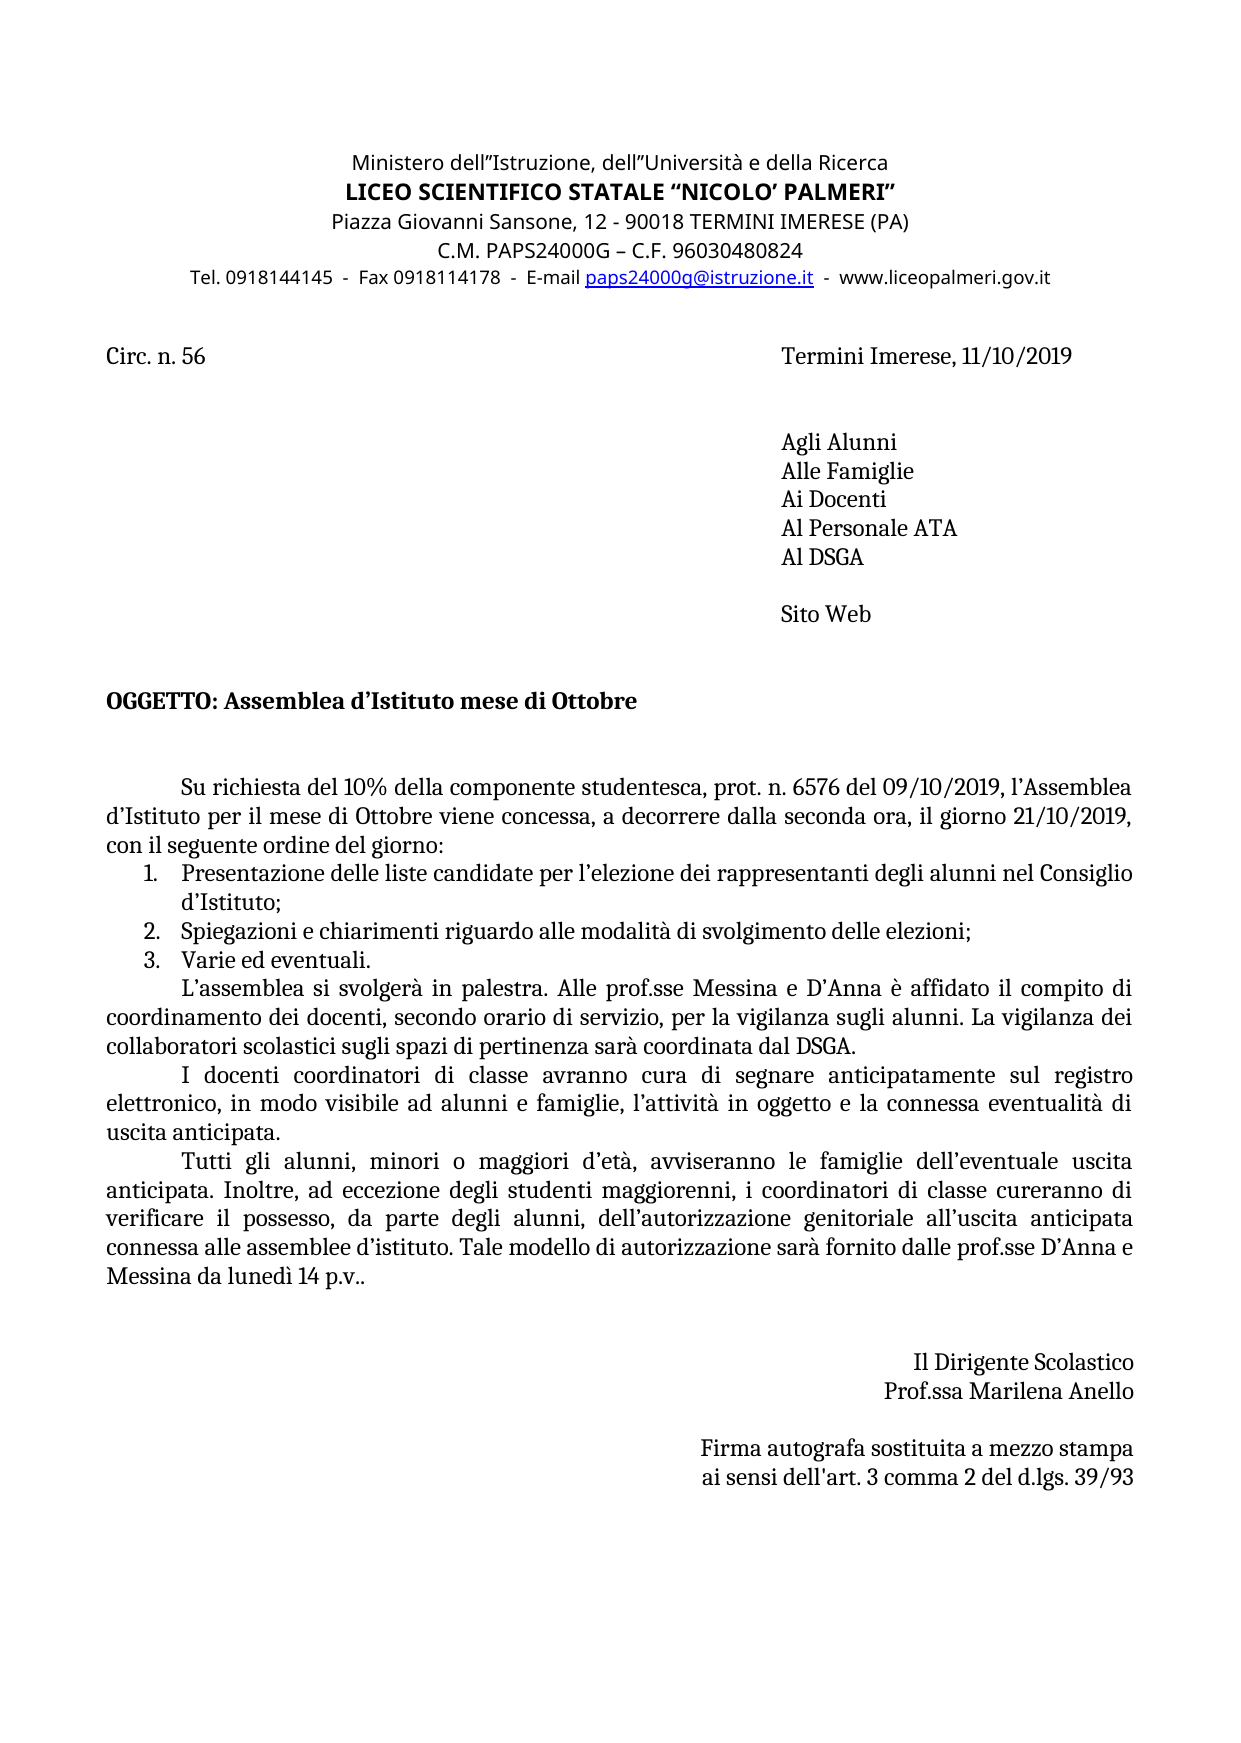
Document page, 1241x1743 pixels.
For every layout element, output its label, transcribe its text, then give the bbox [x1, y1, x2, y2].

text Tutti gli alunni, minori o maggiori d’età, avviseranno le famiglie dell’eventuale uscita anticipata. Inoltre, ad eccezione degli studenti maggiorenni, i coordinatori di classe cureranno di verificare il possesso, da parte degli alunni, dell’autorizzazione genitoriale all’uscita anticipata connessa alle assemblee d’istituto. Tale modello di autorizzazione sarà fornito dalle prof.sse D’Anna e Messina da lunedì 14 p.v.. [106, 1147, 1134, 1291]
text Prof.ssa Marilena Anello [106, 1377, 1134, 1406]
list Spiegazioni e chiarimenti riguardo alle modalità di svolgimento delle elezioni; [144, 917, 1134, 946]
text Agli Alunni [106, 428, 1134, 457]
text ai sensi dell'art. 3 comma 2 del d.lgs. 39/93 [106, 1463, 1134, 1492]
list Varie ed eventuali. [144, 946, 1134, 974]
text Su richiesta del 10% della componente studentesca, prot. n. 6576 del 09/10/2019, l’Assemblea d’Istituto per il mese di Ottobre viene concessa, a decorrere dalla seconda ora, il giorno 21/10/2019, con il seguente ordine del giorno: [106, 773, 1134, 859]
text Firma autografa sostituita a mezzo stampa [106, 1434, 1134, 1463]
list Presentazione delle liste candidate per l’elezione dei rappresentanti degli alunni nel Consiglio d’Istituto; [144, 859, 1134, 917]
text Ministero dell’’Istruzione, dell’’Università e della Ricerca [106, 148, 1134, 176]
text Al DSGA [106, 543, 1134, 572]
text Circ. n. 56 Termini Imerese, 11/10/2019 [106, 342, 1134, 370]
text Sito Web [106, 600, 1134, 629]
text Alle Famiglie [106, 457, 1134, 485]
text Il Dirigente Scolastico [106, 1348, 1134, 1377]
text C.M. PAPS24000G – C.F. 96030480824 [106, 236, 1134, 264]
text Ai Docenti [106, 485, 1134, 514]
text LICEO SCIENTIFICO STATALE “NICOLO’ PALMERI” [106, 176, 1134, 207]
text I docenti coordinatori di classe avranno cura di segnare anticipatamente sul registro elettronico, in modo visibile ad alunni e famiglie, l’attività in oggetto e la connessa eventualità di uscita anticipata. [106, 1061, 1134, 1147]
text OGGETTO: Assemblea d’Istituto mese di Ottobre [106, 687, 1134, 716]
text Piazza Giovanni Sansone, 12 - 90018 TERMINI IMERESE (PA) [106, 207, 1134, 236]
text Al Personale ATA [106, 514, 1134, 543]
text L’assemblea si svolgerà in palestra. Alle prof.sse Messina e D’Anna è affidato il compito di coordinamento dei docenti, secondo orario di servizio, per la vigilanza sugli alunni. La vigilanza dei collaboratori scolastici sugli spazi di pertinenza sarà coordinata dal DSGA. [106, 974, 1134, 1061]
text Tel. 0918144145 - Fax 0918114178 - E-mail paps24000g@istruzione.it - www.liceopalmeri.gov.it [106, 264, 1134, 290]
